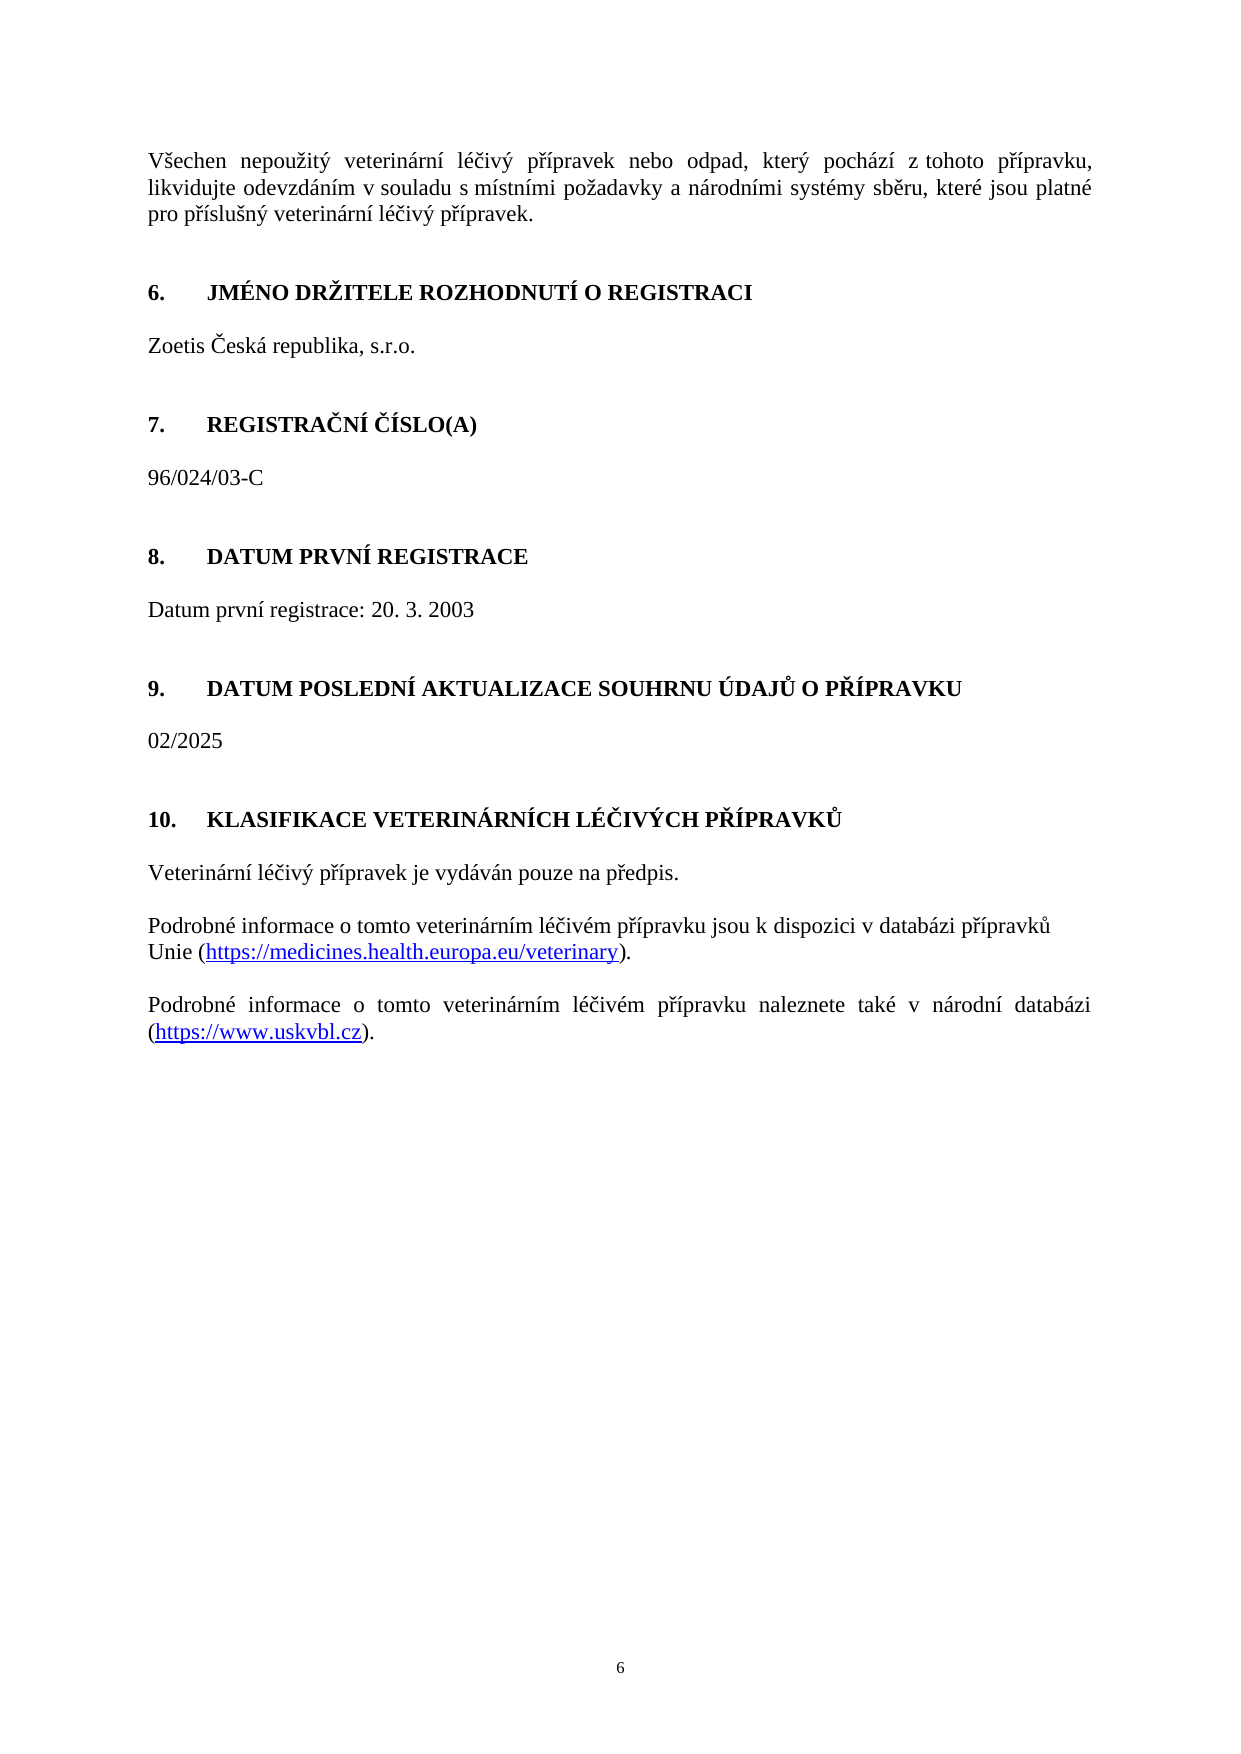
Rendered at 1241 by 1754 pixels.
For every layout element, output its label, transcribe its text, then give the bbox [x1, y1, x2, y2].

text Veterinární léčivý přípravek je vydáván pouze na předpis. [148, 859, 1126, 886]
text 10. KLASIFIKACE VETERINÁRNÍCH LÉČIVÝCH PŘÍPRAVKŮ [148, 806, 1093, 833]
text Zoetis Česká republika, s.r.o. [148, 332, 1093, 358]
text 8. DATUM PRVNÍ REGISTRACE [148, 543, 1093, 569]
text Všechen nepoužitý veterinární léčivý přípravek nebo odpad, který pochází z tohoto přípravku, likvidujte odevzdáním v souladu s místními požadavky a národními systémy sběru, které jsou platné pro příslušný veterinární léčivý přípravek. [148, 148, 1093, 227]
text Podrobné informace o tomto veterinárním léčivém přípravku naleznete také v národní databázi (https://www.uskvbl.cz). [148, 991, 1093, 1045]
text 7. REGISTRAČNÍ ČÍSLO(A) [148, 411, 1093, 437]
text 9. DATUM POSLEDNÍ AKTUALIZACE SOUHRNU ÚDAJŮ O PŘÍPRAVKU [148, 675, 1093, 701]
text 96/024/03-C [148, 464, 1126, 490]
text 02/2025 [148, 727, 1093, 754]
text 6. JMÉNO DRŽITELE ROZHODNUTÍ O REGISTRACI [148, 279, 1093, 306]
text Datum první registrace: 20. 3. 2003 [148, 596, 1126, 622]
text Podrobné informace o tomto veterinárním léčivém přípravku jsou k dispozici v databázi přípravků Unie (https://medicines.health.europa.eu/veterinary). [148, 912, 1092, 964]
